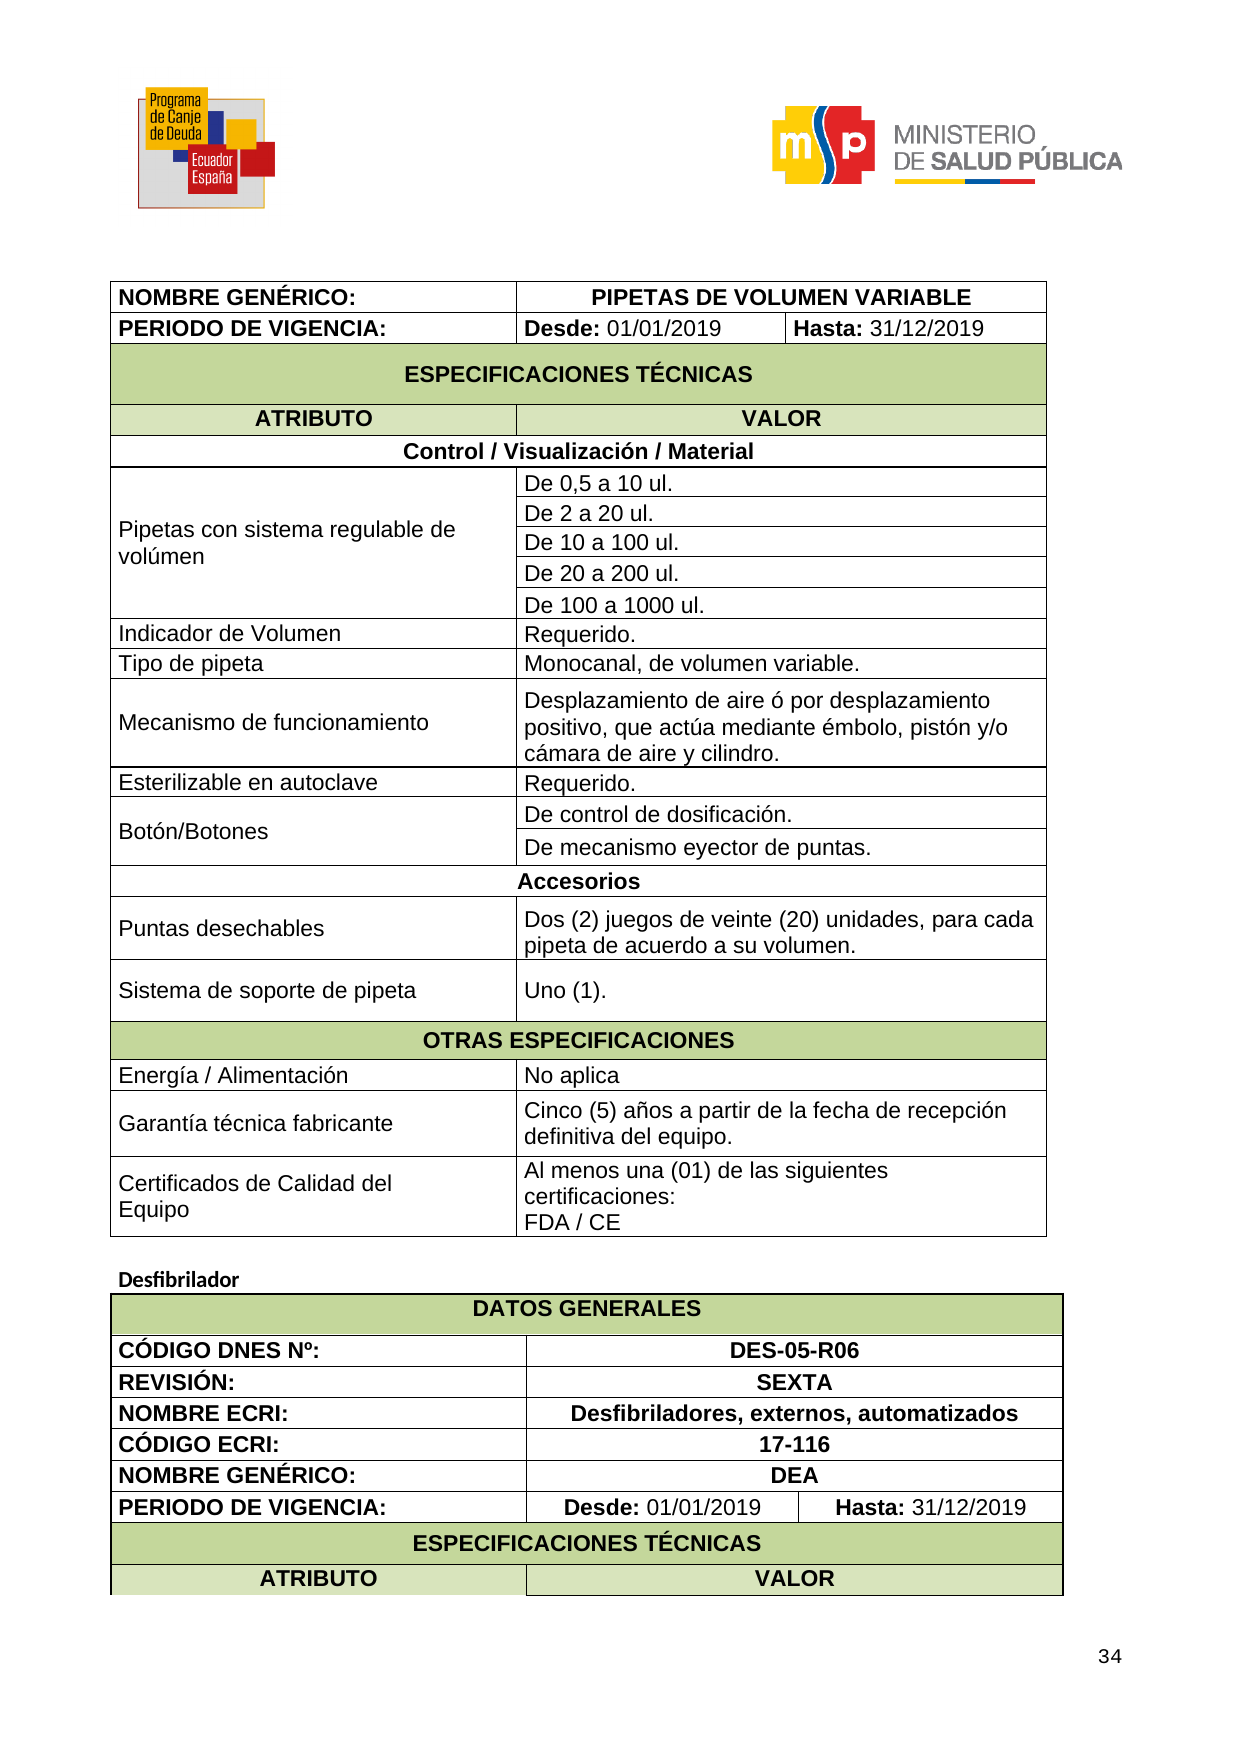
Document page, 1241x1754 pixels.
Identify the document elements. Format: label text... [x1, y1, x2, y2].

table_cell Desde: 01/01/2019 [517, 313, 785, 343]
table_cell Mecanismo de funcionamiento [111, 679, 516, 766]
table_cell REVISIÓN: [112, 1367, 526, 1397]
table_cell DEA [527, 1461, 1062, 1491]
table_cell CÓDIGO ECRI: [112, 1429, 526, 1459]
table_cell Esterilizable en autoclave [111, 768, 516, 796]
table_cell PERIODO DE VIGENCIA: [112, 1492, 526, 1522]
table_cell ATRIBUTO [111, 405, 516, 435]
table_cell ESPECIFICACIONES TÉCNICAS [111, 344, 1046, 404]
table_cell SEXTA [527, 1367, 1062, 1397]
table_header DATOS GENERALES [112, 1295, 1062, 1334]
text Desfibrilador [118, 1265, 1122, 1293]
table_cell De 10 a 100 ul. [517, 527, 1046, 556]
table_cell Hasta: 31/12/2019 [799, 1492, 1062, 1522]
table_cell ATRIBUTO [112, 1565, 526, 1595]
table_cell PIPETAS DE VOLUMEN VARIABLE [517, 282, 1046, 312]
table_cell Dos (2) juegos de veinte (20) unidades, para cada pipeta de acuerdo a su volumen. [517, 897, 1046, 959]
table_cell Accesorios [111, 866, 1046, 896]
table_cell Botón/Botones [111, 797, 516, 865]
table_cell Pipetas con sistema regulable de volúmen [111, 468, 516, 618]
table_cell Monocanal, de volumen variable. [517, 649, 1046, 677]
table_cell DES-05-R06 [527, 1336, 1062, 1366]
table_cell PERIODO DE VIGENCIA: [111, 313, 516, 343]
table_cell NOMBRE ECRI: [112, 1398, 526, 1428]
table_cell Requerido. [517, 768, 1046, 796]
table_cell De 0,5 a 10 ul. [517, 468, 1046, 496]
table_cell Garantía técnica fabricante [111, 1091, 516, 1156]
table_cell Desde: 01/01/2019 [527, 1492, 798, 1522]
table_cell Puntas desechables [111, 897, 516, 959]
table_cell VALOR [517, 405, 1046, 435]
table_cell VALOR [527, 1565, 1062, 1595]
table_cell De mecanismo eyector de puntas. [517, 829, 1046, 865]
table_cell Cinco (5) años a partir de la fecha de recepción definitiva del equipo. [517, 1091, 1046, 1156]
table_cell De 100 a 1000 ul. [517, 588, 1046, 618]
table_cell ESPECIFICACIONES TÉCNICAS [112, 1523, 1062, 1564]
table_cell CÓDIGO DNES Nº: [112, 1336, 526, 1366]
table_cell NOMBRE GENÉRICO: [112, 1461, 526, 1491]
table_cell Indicador de Volumen [111, 619, 516, 648]
table_cell Hasta: 31/12/2019 [786, 313, 1046, 343]
table_cell Requerido. [517, 619, 1046, 648]
table_cell NOMBRE GENÉRICO: [111, 282, 516, 312]
table_cell De 20 a 200 ul. [517, 557, 1046, 587]
table_cell Desplazamiento de aire ó por desplazamiento positivo, que actúa mediante émbolo, pistón y/o cámara de aire y cilindro. [517, 679, 1046, 766]
picture [772, 106, 1123, 184]
table_cell Sistema de soporte de pipeta [111, 960, 516, 1021]
table_cell OTRAS ESPECIFICACIONES [111, 1022, 1046, 1059]
table_cell Control / Visualización / Material [111, 436, 1046, 466]
table_cell De 2 a 20 ul. [517, 497, 1046, 526]
picture [118, 67, 293, 227]
table_cell Certificados de Calidad del Equipo [111, 1157, 516, 1236]
table_cell Energía / Alimentación [111, 1060, 516, 1090]
table_cell De control de dosificación. [517, 797, 1046, 827]
table_cell Uno (1). [517, 960, 1046, 1021]
table_cell 17-116 [527, 1429, 1062, 1459]
table_cell Tipo de pipeta [111, 649, 516, 677]
table_cell No aplica [517, 1060, 1046, 1090]
table_cell Al menos una (01) de las siguientes certificaciones: FDA / CE [517, 1157, 1046, 1236]
table_cell Desfibriladores, externos, automatizados [527, 1398, 1062, 1428]
